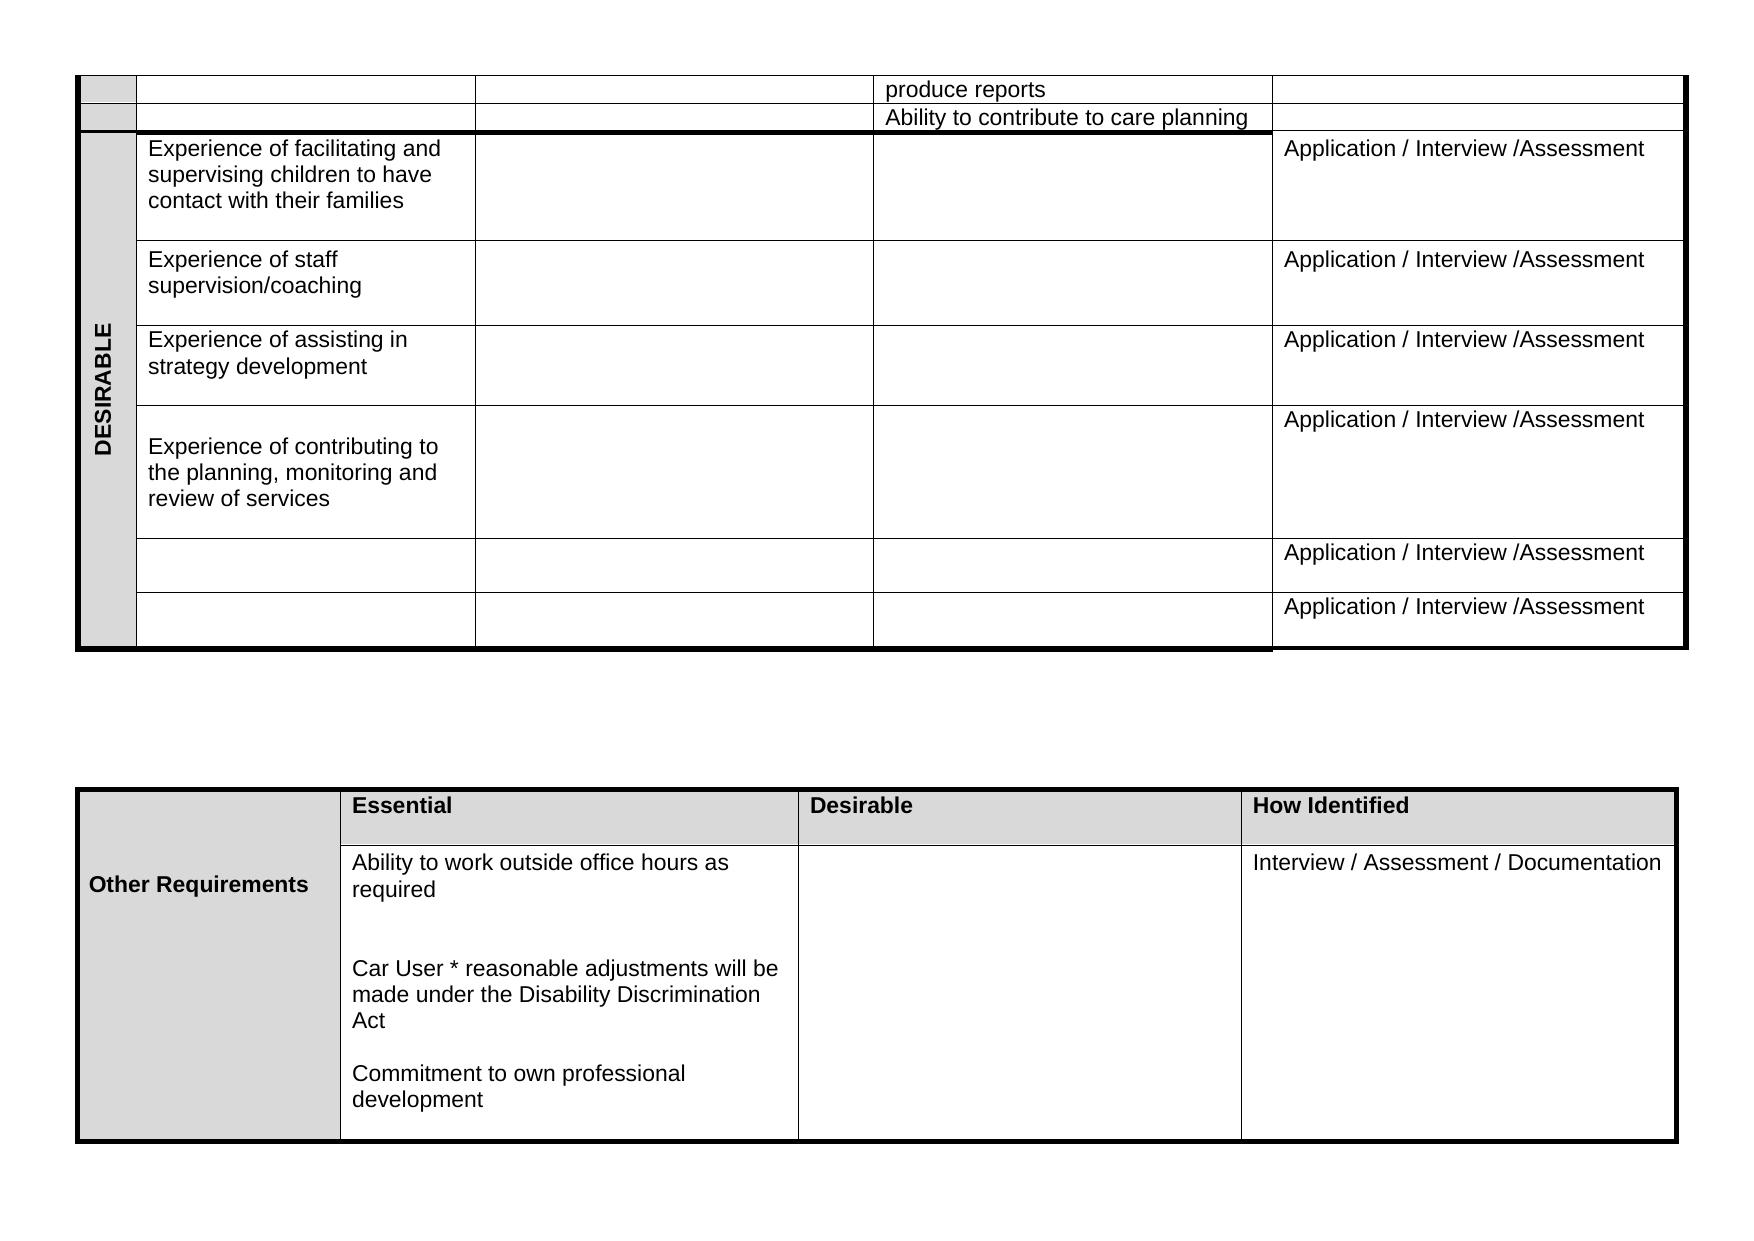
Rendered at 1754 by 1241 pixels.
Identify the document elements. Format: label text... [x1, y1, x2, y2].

table_cell [799, 846, 1241, 1139]
table_cell [476, 135, 873, 240]
table_cell [874, 326, 1272, 405]
table_cell [874, 241, 1272, 325]
table_cell [476, 406, 873, 538]
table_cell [874, 76, 1272, 102]
table_cell Application / Interview /Assessment [1273, 131, 1683, 240]
table_cell [1273, 104, 1683, 130]
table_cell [341, 846, 798, 1139]
table_header How Identified [1242, 792, 1674, 844]
table_cell [476, 593, 873, 646]
table_header Essential [341, 792, 798, 844]
table_cell [476, 241, 873, 325]
table_cell [137, 593, 475, 646]
table_cell Application / Interview /Assessment [1273, 539, 1683, 592]
table_cell [476, 104, 873, 130]
table_cell [874, 406, 1272, 538]
table_cell Ability to contribute to care planning [874, 104, 1272, 130]
table_cell Experience of staff supervision/coaching [137, 241, 475, 325]
table_cell Experience of facilitating and supervising children to have contact with their families [137, 135, 475, 240]
table_cell Application / Interview /Assessment [1273, 241, 1683, 325]
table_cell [1242, 846, 1674, 1139]
table_cell [81, 104, 136, 130]
table_cell [81, 76, 136, 102]
table_cell Experience of contributing to the planning, monitoring and review of services [137, 406, 475, 538]
table_cell [137, 76, 475, 102]
table_header Other Requirements [80, 792, 340, 1139]
table_cell [137, 104, 475, 130]
table_cell [476, 76, 873, 102]
table_cell Experience of assisting in strategy development [137, 326, 475, 405]
table_cell [1273, 76, 1683, 102]
table_cell Application / Interview /Assessment [1273, 406, 1683, 538]
table_cell [874, 593, 1272, 646]
table_cell DESIRABLE [81, 133, 136, 646]
table_cell Application / Interview /Assessment [1273, 593, 1683, 646]
table_cell [874, 539, 1272, 592]
table_cell [137, 539, 475, 592]
table_cell [874, 135, 1272, 240]
table_cell Application / Interview /Assessment [1273, 326, 1683, 405]
table_cell [476, 326, 873, 405]
table_cell [476, 539, 873, 592]
table_header Desirable [799, 792, 1241, 844]
